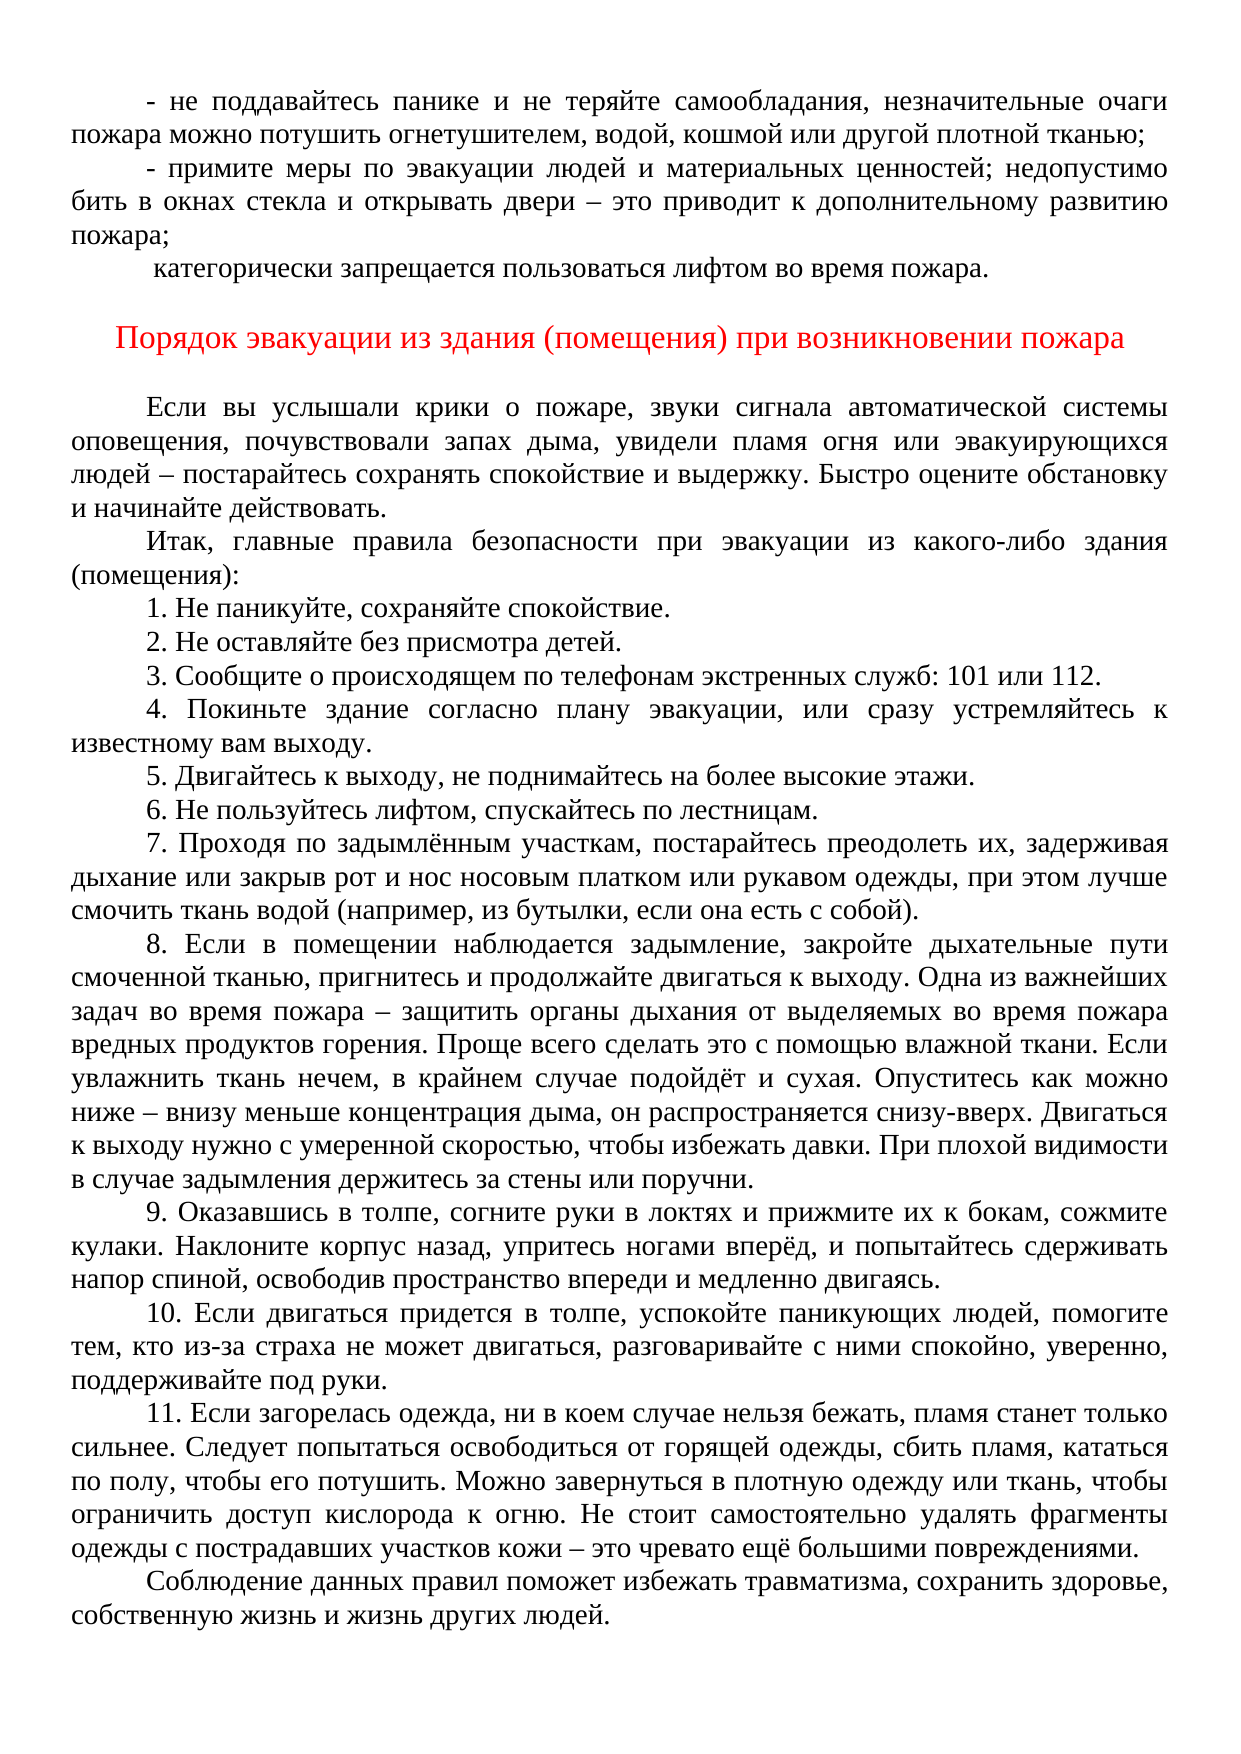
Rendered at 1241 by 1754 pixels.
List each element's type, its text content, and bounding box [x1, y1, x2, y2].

text 5. Двигайтесь к выходу, не поднимайтесь на более высокие этажи. [71, 758, 1169, 792]
text Порядок эвакуации из здания (помещения) при возникновении пожара [71, 317, 1169, 356]
text 9. Оказавшись в толпе, согните руки в локтях и прижмите их к бокам, сожмите кулаки. Наклоните корпус назад, упритесь ногами вперёд, и попытайтесь сдерживать напор спиной, освободив пространство впереди и медленно двигаясь. [71, 1194, 1169, 1295]
text - примите меры по эвакуации людей и материальных ценностей; недопустимо бить в окнах стекла и открывать двери – это приводит к дополнительному развитию пожара; [71, 150, 1169, 250]
text 10. Если двигаться придется в толпе, успокойте паникующих людей, помогите тем, кто из-за страха не может двигаться, разговаривайте с ними спокойно, уверенно, поддерживайте под руки. [71, 1295, 1169, 1396]
text 1. Не паникуйте, сохраняйте спокойствие. [71, 591, 1169, 624]
text 7. Проходя по задымлённым участкам, постарайтесь преодолеть их, задерживая дыхание или закрыв рот и нос носовым платком или рукавом одежды, при этом лучше смочить ткань водой (например, из бутылки, если она есть с собой). [71, 825, 1169, 926]
text 8. Если в помещении наблюдается задымление, закройте дыхательные пути смоченной тканью, пригнитесь и продолжайте двигаться к выходу. Одна из важнейших задач во время пожара – защитить органы дыхания от выделяемых во время пожара вредных продуктов горения. Проще всего сделать это с помощью влажной ткани. Если увлажнить ткань нечем, в крайнем случае подойдёт и сухая. Опуститесь как можно ниже – внизу меньше концентрация дыма, он распространяется снизу-вверх. Двигаться к выходу нужно с умеренной скоростью, чтобы избежать давки. При плохой видимости в случае задымления держитесь за стены или поручни. [71, 926, 1169, 1194]
text 6. Не пользуйтесь лифтом, спускайтесь по лестницам. [71, 792, 1169, 825]
text Соблюдение данных правил поможет избежать травматизма, сохранить здоровье, собственную жизнь и жизнь других людей. [71, 1563, 1169, 1630]
text 3. Сообщите о происходящем по телефонам экстренных служб: 101 или 112. [71, 658, 1169, 691]
text категорически запрещается пользоваться лифтом во время пожара. [71, 250, 1169, 284]
text - не поддавайтесь панике и не теряйте самообладания, незначительные очаги пожара можно потушить огнетушителем, водой, кошмой или другой плотной тканью; [71, 83, 1169, 150]
text Если вы услышали крики о пожаре, звуки сигнала автоматической системы оповещения, почувствовали запах дыма, увидели пламя огня или эвакуирующихся людей – постарайтесь сохранять спокойствие и выдержку. Быстро оцените обстановку и начинайте действовать. [71, 389, 1169, 523]
text Итак, главные правила безопасности при эвакуации из какого-либо здания (помещения): [71, 523, 1169, 591]
text 2. Не оставляйте без присмотра детей. [71, 624, 1169, 658]
text 4. Покиньте здание согласно плану эвакуации, или сразу устремляйтесь к известному вам выходу. [71, 691, 1169, 758]
text 11. Если загорелась одежда, ни в коем случае нельзя бежать, пламя станет только сильнее. Следует попытаться освободиться от горящей одежды, сбить пламя, кататься по полу, чтобы его потушить. Можно завернуться в плотную одежду или ткань, чтобы ограничить доступ кислорода к огню. Не стоит самостоятельно удалять фрагменты одежды с пострадавших участков кожи – это чревато ещё большими повреждениями. [71, 1396, 1169, 1563]
